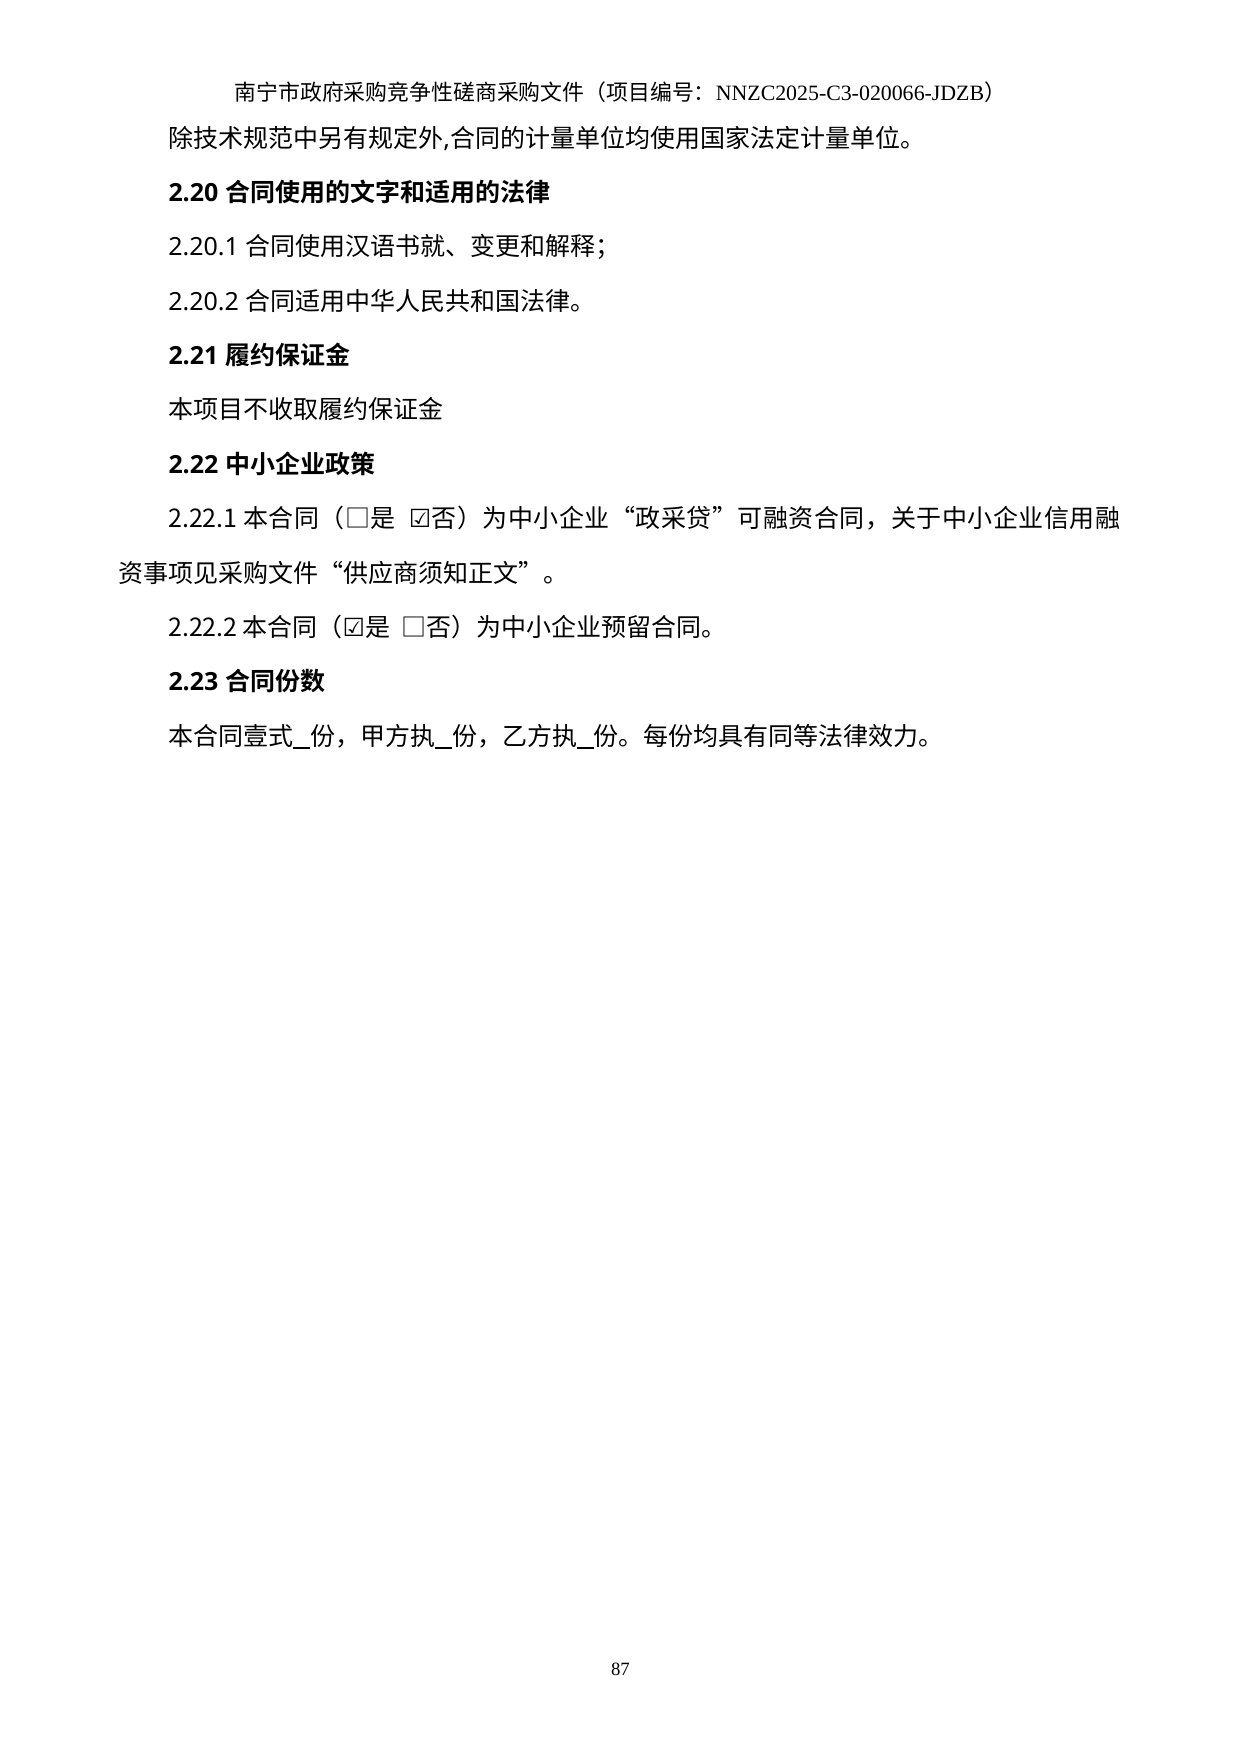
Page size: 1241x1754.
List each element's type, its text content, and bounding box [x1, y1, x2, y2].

text 除技术规范中另有规定外,合同的计量单位均使用国家法定计量单位。 [118, 118, 1122, 154]
text 2.20 合同使用的文字和适用的法律 [118, 172, 1122, 209]
text 2.20.1 合同使用汉语书就、变更和解释； [118, 227, 1122, 263]
text 2.22.1本合同（□是 ☑否）为中小企业“政采贷”可融资合同，关于中小企业信用融资事项见采购文件“供应商须知正文”。 [118, 499, 1122, 589]
text 本合同壹式 份，甲方执 份，乙方执 份。每份均具有同等法律效力。 [118, 716, 1122, 752]
text 2.22 中小企业政策 [118, 444, 1122, 481]
text 2.20.2 合同适用中华人民共和国法律。 [118, 281, 1122, 317]
text 2.21 履约保证金 [118, 336, 1122, 372]
text 2.23 合同份数 [118, 662, 1122, 698]
text 2.22.2本合同（☑是 □否）为中小企业预留合同。 [118, 607, 1122, 644]
text 本项目不收取履约保证金 [118, 390, 1122, 426]
